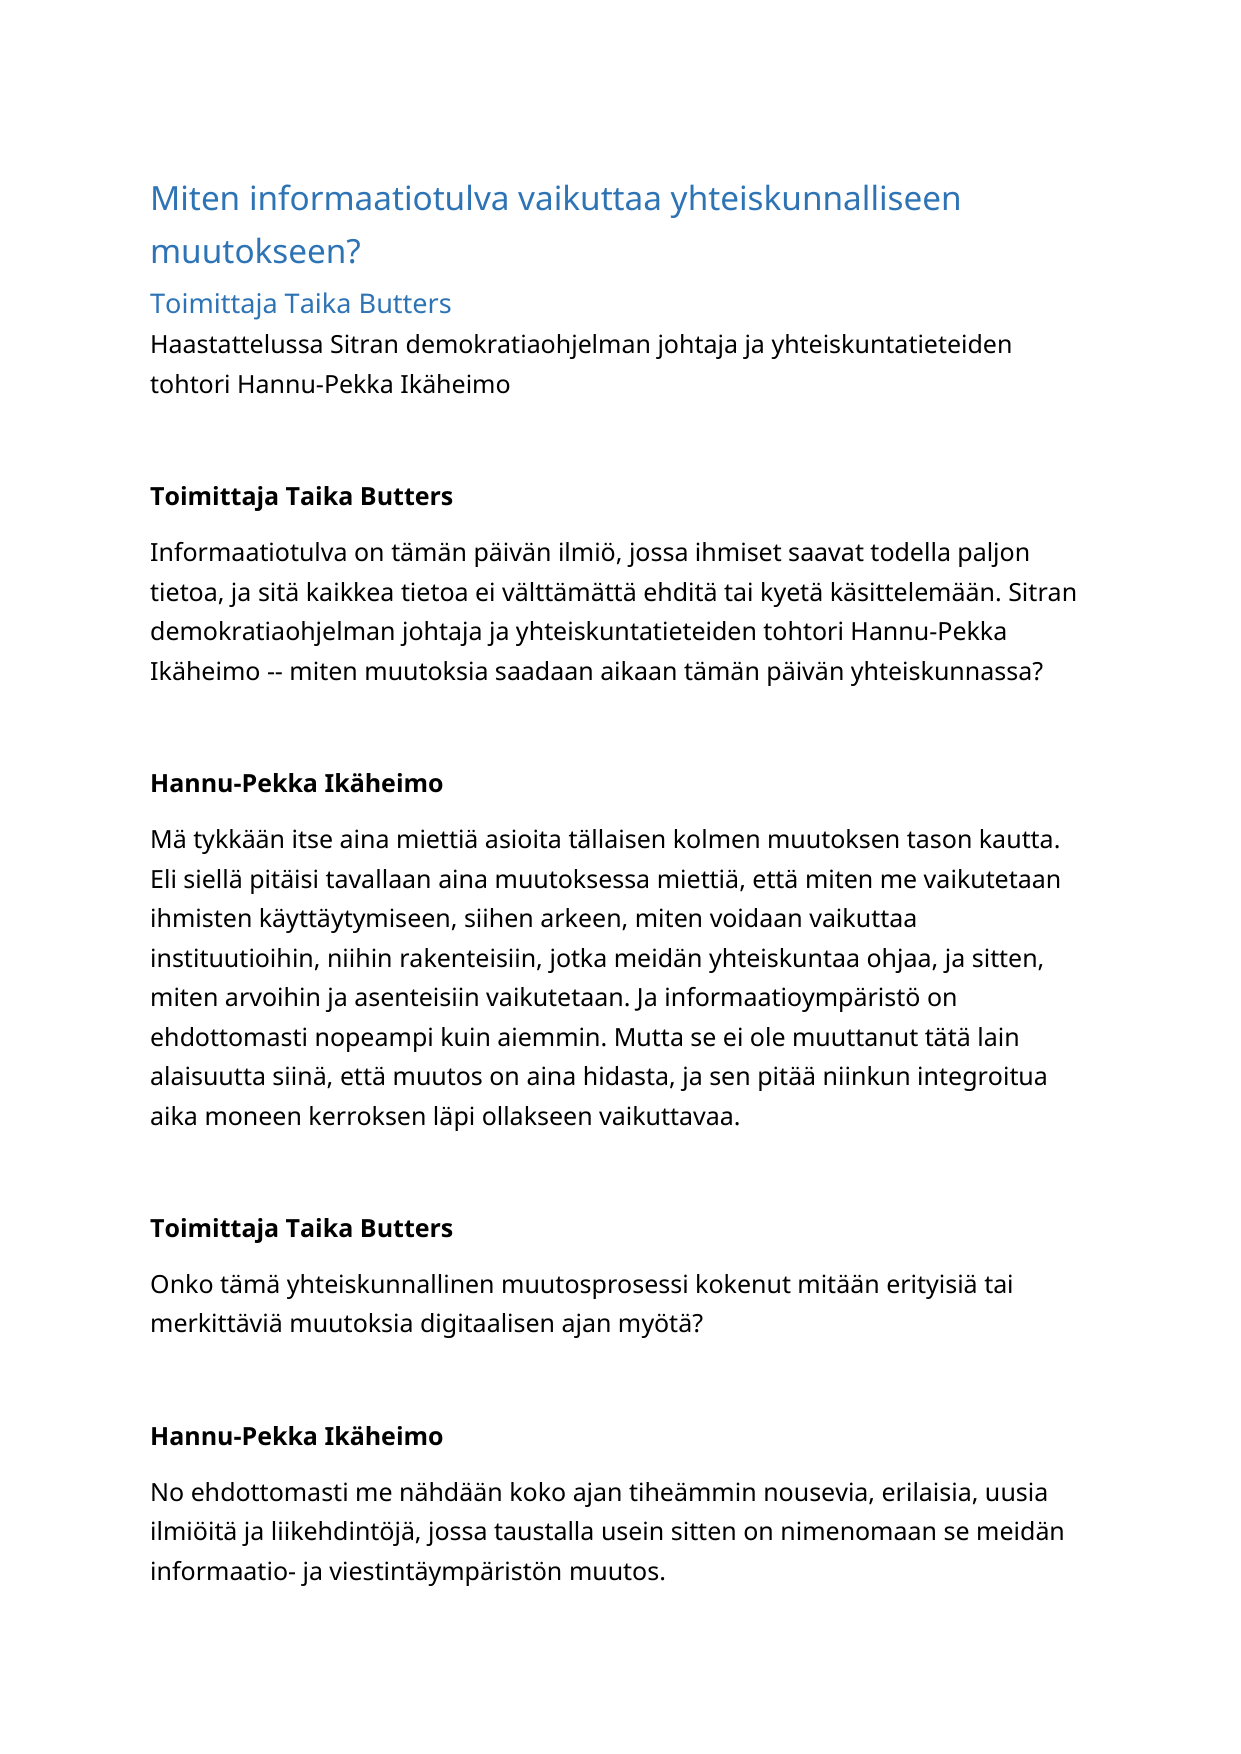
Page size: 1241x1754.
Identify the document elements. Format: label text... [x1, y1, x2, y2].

text Toimittaja Taika Butters [150, 479, 1090, 513]
text No ehdottomasti me nähdään koko ajan tiheämmin nousevia, erilaisia, uusia ilmiöitä ja liikehdintöjä, jossa taustalla usein sitten on nimenomaan se meidän informaatio- ja viestintäympäristön muutos. [150, 1474, 1090, 1588]
subtitle Miten informaatiotulva vaikuttaa yhteiskunnalliseen muutokseen? [150, 175, 1090, 273]
text Informaatiotulva on tämän päivän ilmiö, jossa ihmiset saavat todella paljon tietoa, ja sitä kaikkea tietoa ei välttämättä ehditä tai kyetä käsittelemään. Sitran demokratiaohjelman johtaja ja yhteiskuntatieteiden tohtori Hannu-Pekka Ikäheimo -- miten muutoksia saadaan aikaan tämän päivän yhteiskunnassa? [150, 535, 1090, 687]
subtitle Toimittaja Taika Butters [150, 284, 1090, 321]
text Haastattelussa Sitran demokratiaohjelman johtaja ja yhteiskuntatieteiden tohtori Hannu-Pekka Ikäheimo [150, 327, 1090, 401]
text Toimittaja Taika Butters [150, 1211, 1090, 1244]
text Hannu-Pekka Ikäheimo [150, 1418, 1090, 1452]
text Mä tykkään itse aina miettiä asioita tällaisen kolmen muutoksen tason kautta. Eli siellä pitäisi tavallaan aina muutoksessa miettiä, että miten me vaikutetaan ihmisten käyttäytymiseen, siihen arkeen, miten voidaan vaikuttaa instituutioihin, niihin rakenteisiin, jotka meidän yhteiskuntaa ohjaa, ja sitten, miten arvoihin ja asenteisiin vaikutetaan. Ja informaatioympäristö on ehdottomasti nopeampi kuin aiemmin. Mutta se ei ole muuttanut tätä lain alaisuutta siinä, että muutos on aina hidasta, ja sen pitää niinkun integroitua aika moneen kerroksen läpi ollakseen vaikuttavaa. [150, 822, 1090, 1132]
text Onko tämä yhteiskunnallinen muutosprosessi kokenut mitään erityisiä tai merkittäviä muutoksia digitaalisen ajan myötä? [150, 1267, 1090, 1340]
text Hannu-Pekka Ikäheimo [150, 766, 1090, 800]
